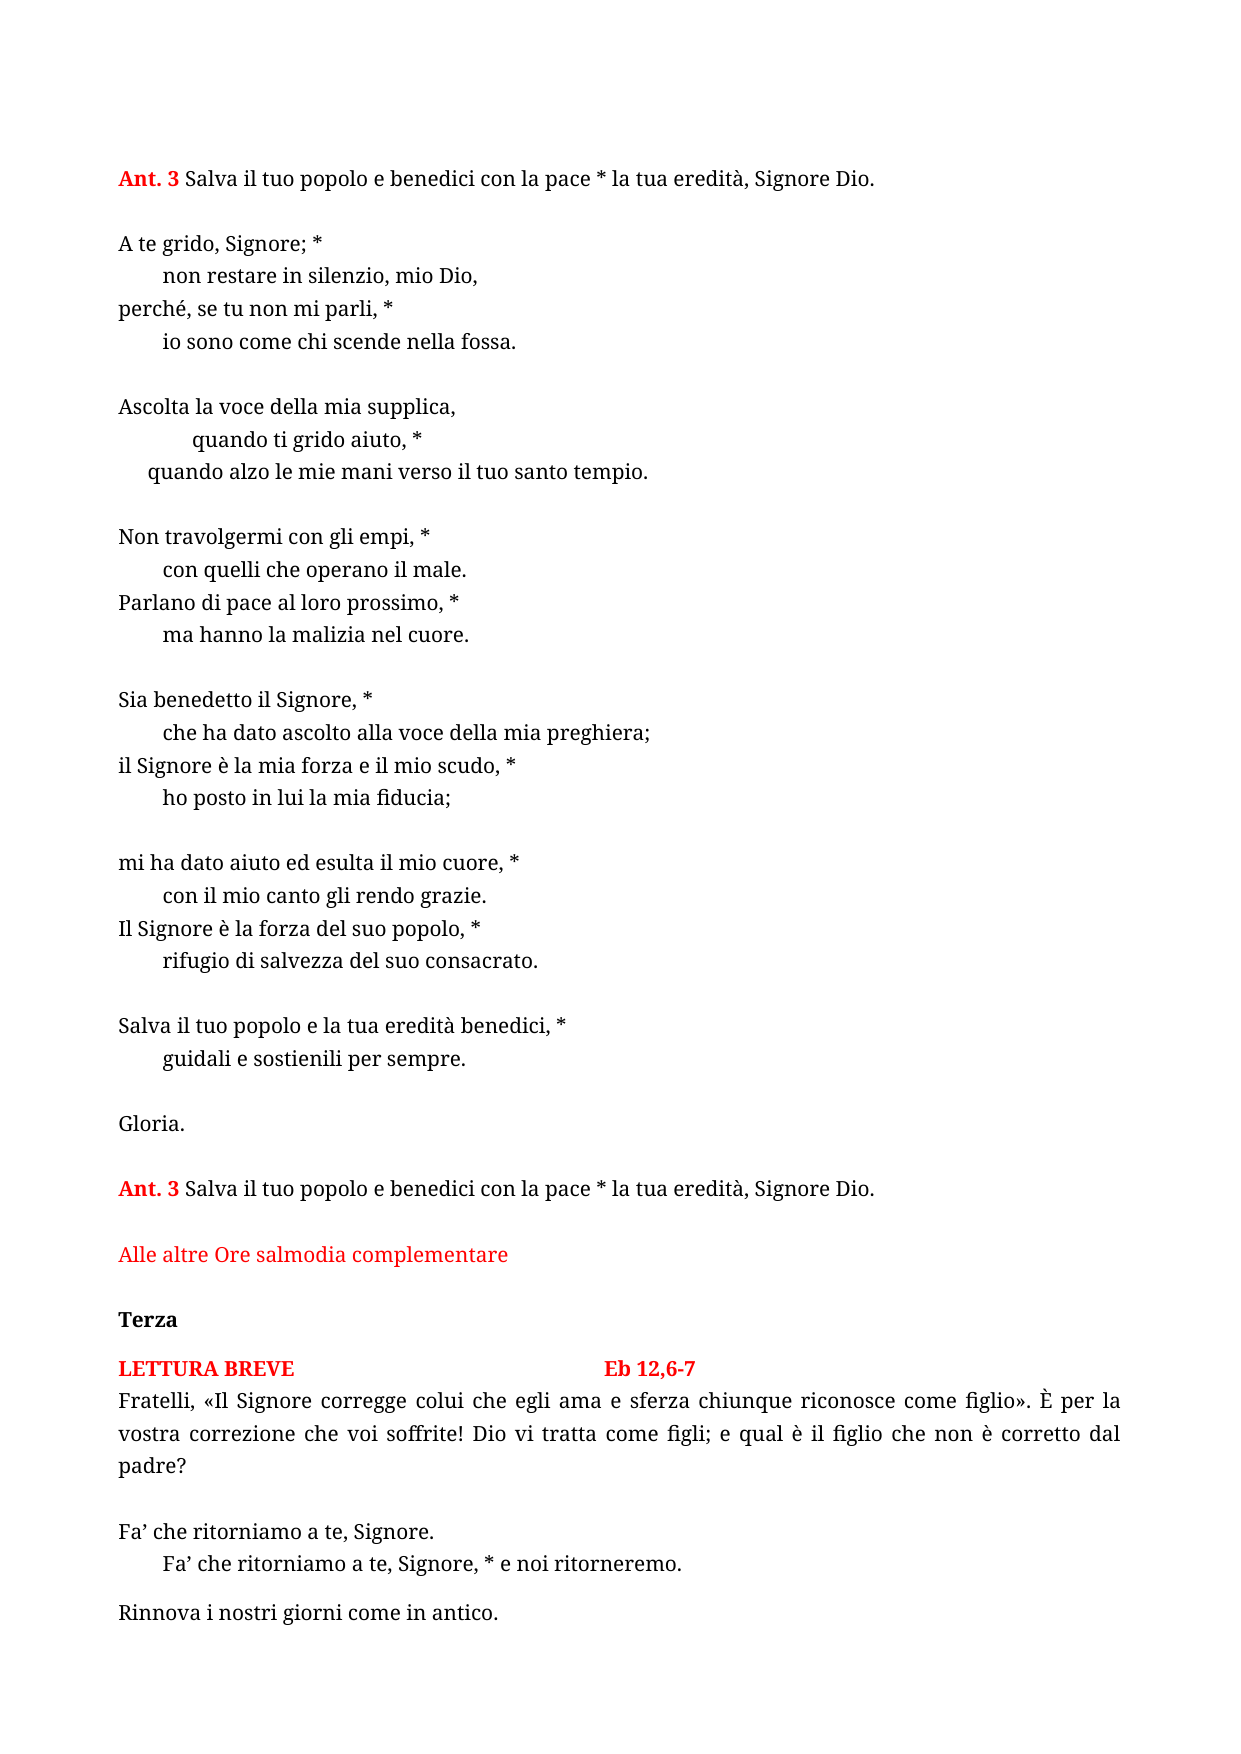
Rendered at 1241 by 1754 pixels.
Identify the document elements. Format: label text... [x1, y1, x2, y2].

text mi ha dato aiuto ed esulta il mio cuore, * [118, 848, 1122, 877]
text Non travolgermi con gli empi, * [118, 522, 1122, 551]
text il Signore è la mia forza e il mio scudo, * [118, 751, 1122, 779]
text Fratelli, «Il Signore corregge colui che egli ama e sferza chiunque riconosce come figlio». È per la vostra correzione che voi soffrite! Dio vi tratta come figli; e qual è il figlio che non è corretto dal padre? [118, 1386, 1122, 1480]
text Ant. 3 Salva il tuo popolo e benedici con la pace * la tua eredità, Signore Dio. [118, 1174, 1122, 1203]
text non restare in silenzio, mio Dio, [118, 262, 1122, 290]
text LETTURA BREVE Eb 12,6-7 [118, 1354, 1122, 1382]
text Il Signore è la forza del suo popolo, * [118, 914, 1122, 942]
text Terza [118, 1305, 1122, 1333]
text quando alzo le mie mani verso il tuo santo tempio. [118, 457, 1122, 486]
text Fa’ che ritorniamo a te, Signore. [118, 1517, 1122, 1545]
text Salva il tuo popolo e la tua eredità benedici, * [118, 1012, 1122, 1040]
text con quelli che operano il male. [118, 555, 1122, 583]
text quando ti grido aiuto, * [147, 425, 1122, 453]
text rifugio di salvezza del suo consacrato. [118, 946, 1122, 975]
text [118, 1549, 1122, 1578]
text ho posto in lui la mia fiducia; [118, 783, 1122, 812]
text Sia benedetto il Signore, * [118, 686, 1122, 714]
text guidali e sostienili per sempre. [118, 1044, 1122, 1073]
text A te grido, Signore; * [118, 229, 1122, 257]
text Parlano di pace al loro prossimo, * [118, 588, 1122, 616]
text Alle altre Ore salmodia complementare [118, 1240, 1122, 1268]
text Ant. 3 Salva il tuo popolo e benedici con la pace * la tua eredità, Signore Dio. [118, 164, 1122, 192]
text io sono come chi scende nella fossa. [118, 327, 1122, 355]
text Ascolta la voce della mia supplica, [118, 392, 1122, 421]
text perché, se tu non mi parli, * [118, 294, 1122, 323]
text Gloria. [118, 1109, 1122, 1138]
text che ha dato ascolto alla voce della mia preghiera; [118, 718, 1122, 747]
text con il mio canto gli rendo grazie. [118, 881, 1122, 909]
text ma hanno la malizia nel cuore. [118, 620, 1122, 649]
text Rinnova i nostri giorni come in antico. [118, 1598, 1122, 1627]
